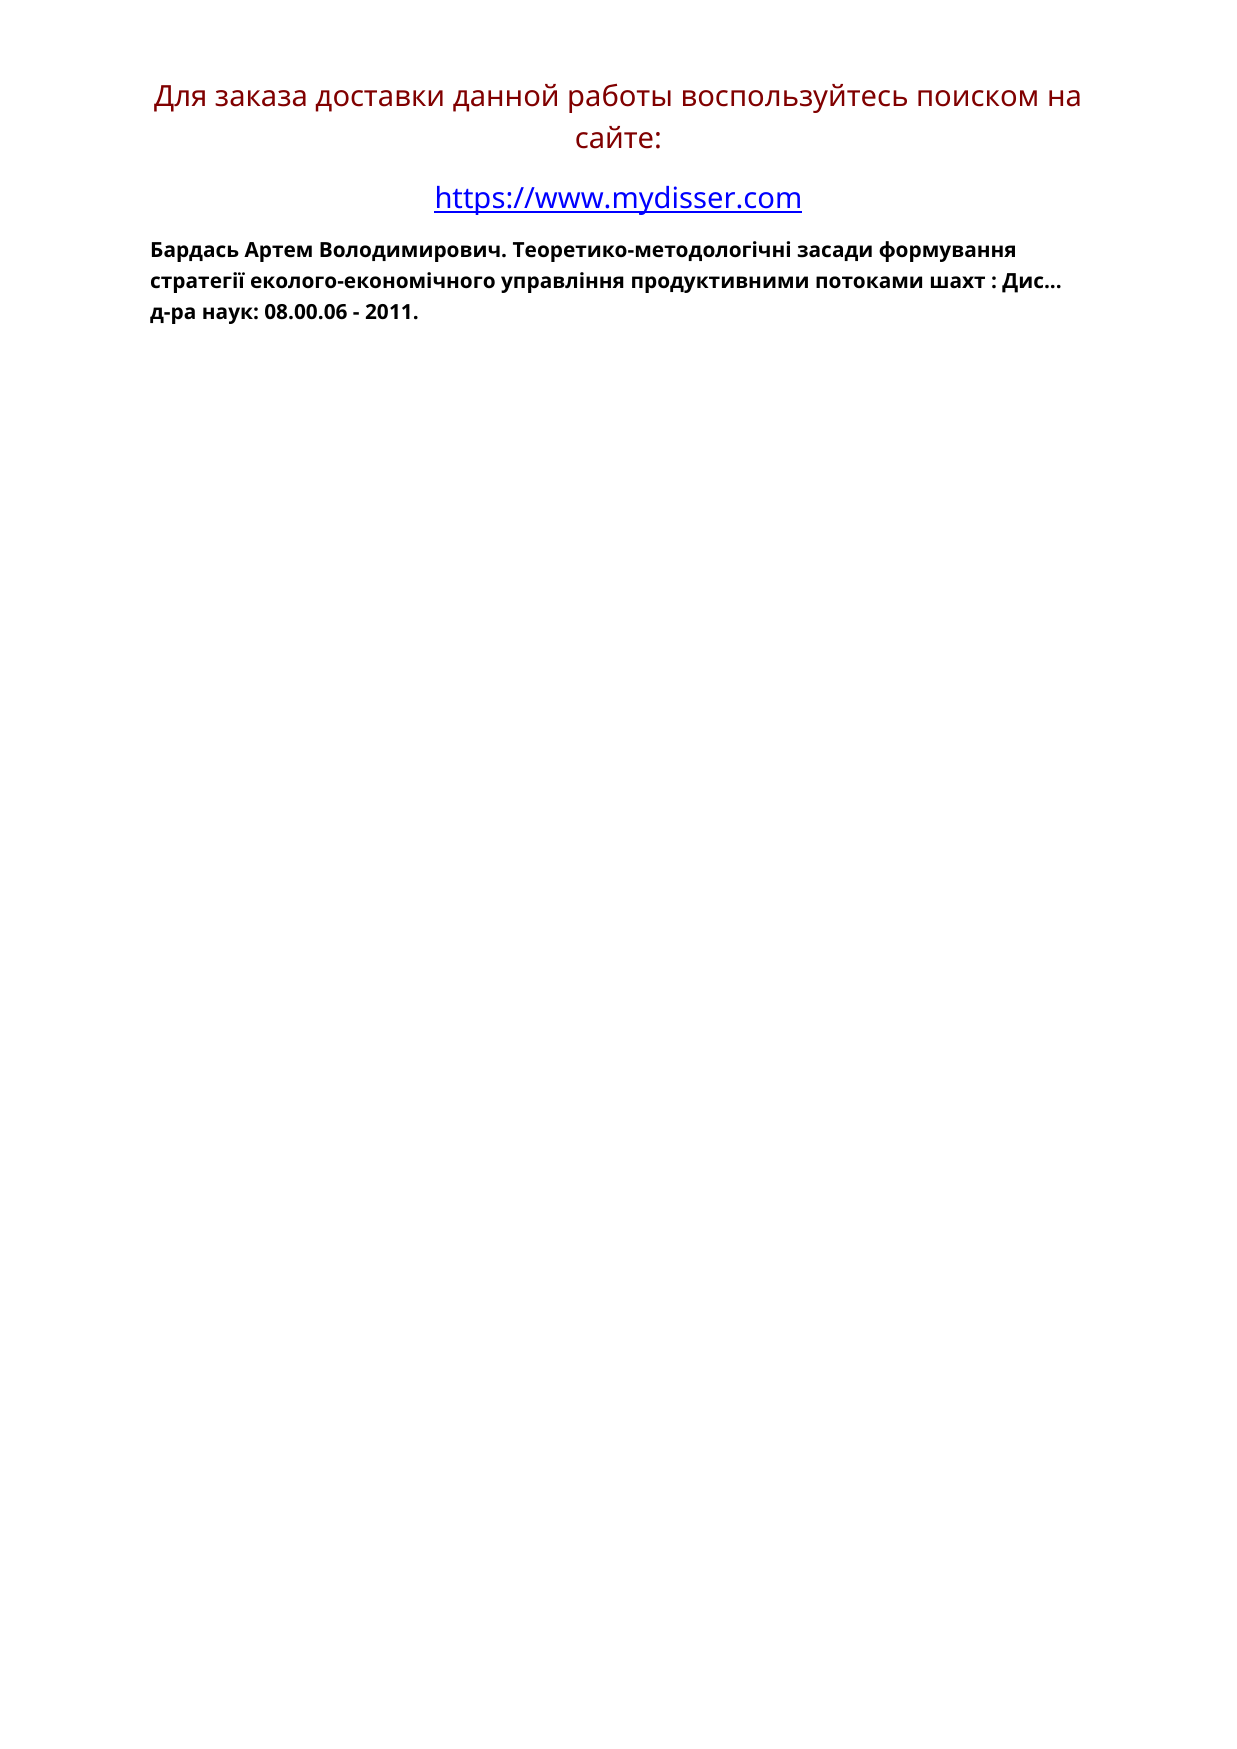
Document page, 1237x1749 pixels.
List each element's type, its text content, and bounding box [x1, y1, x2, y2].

text Бардась Артем Володимирович. Теоретико-методологічні засади формування стратегії еколого-економічного управління продуктивними потоками шахт : Дис... д-ра наук: 08.00.06 - 2011. [150, 236, 1086, 325]
